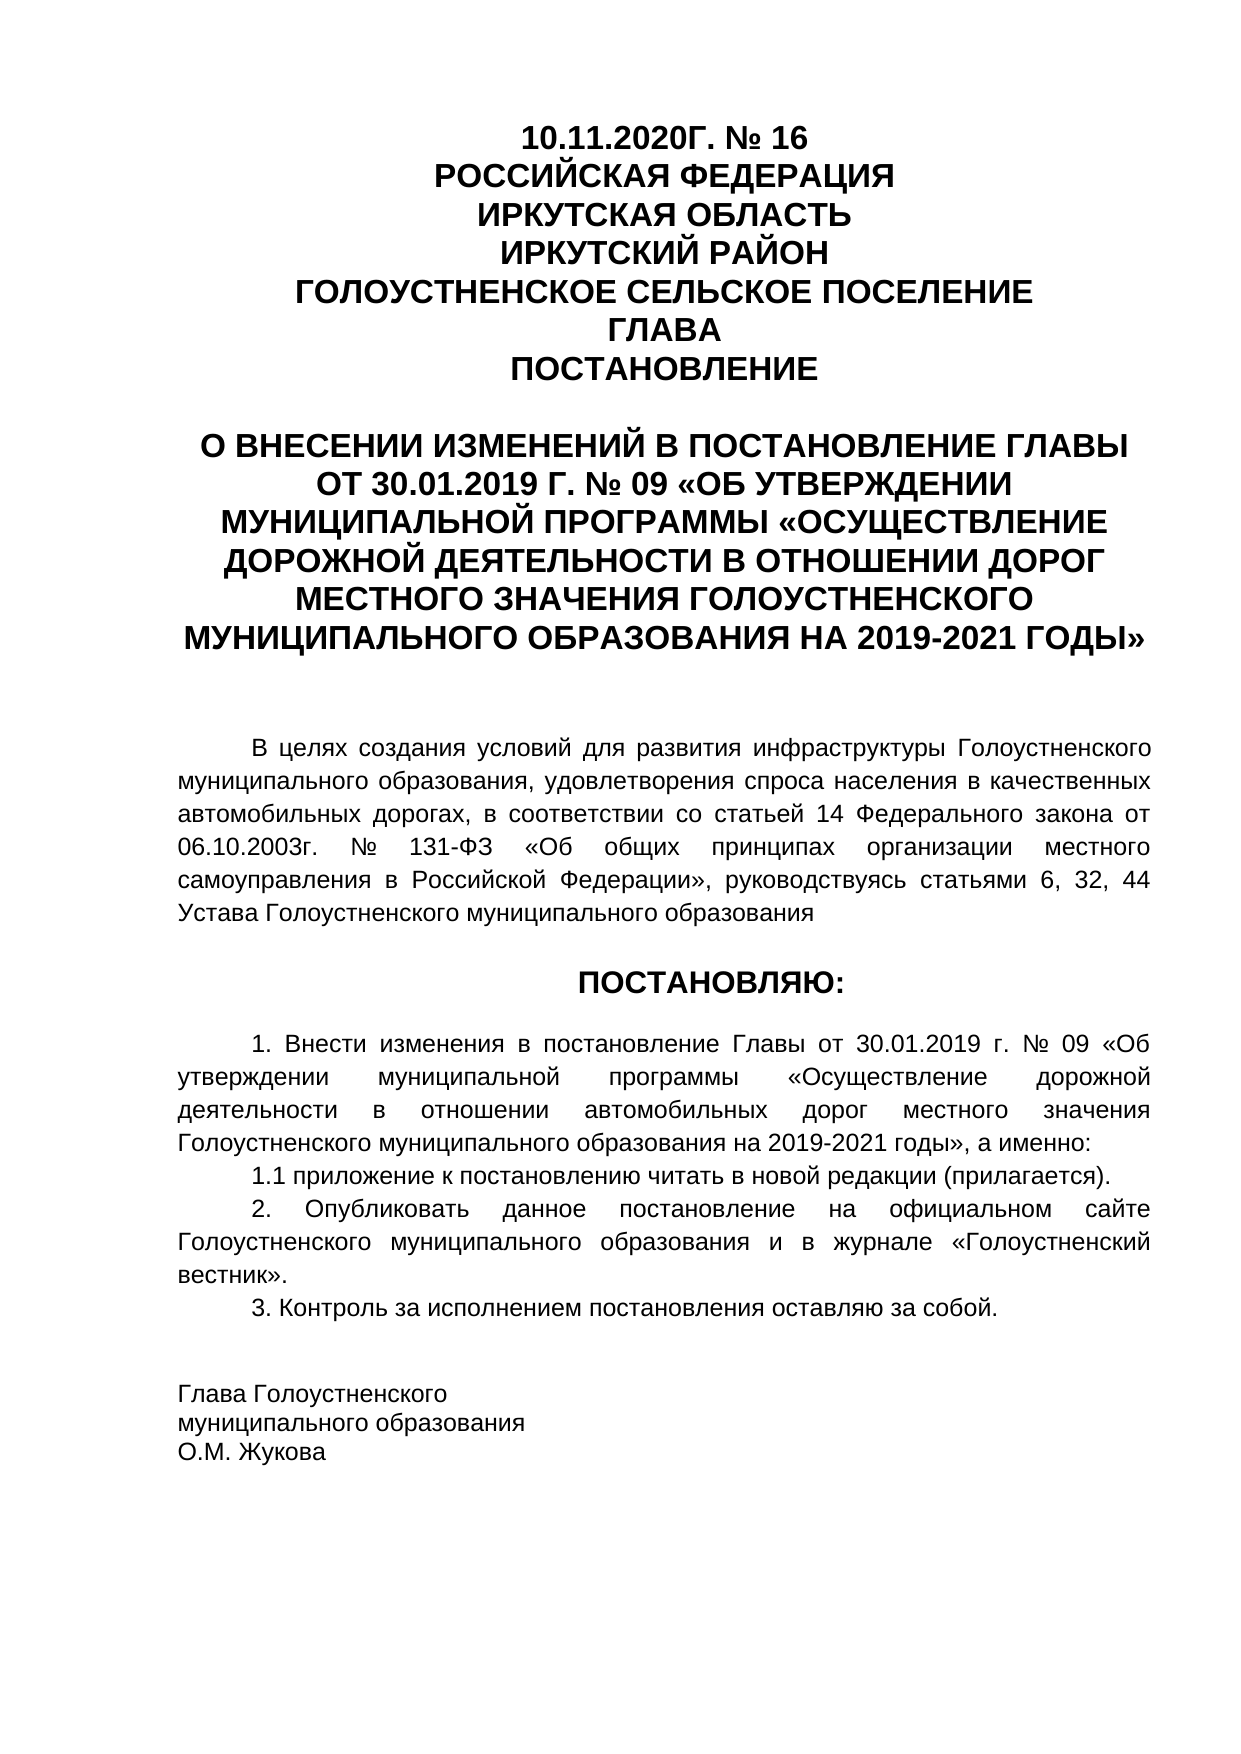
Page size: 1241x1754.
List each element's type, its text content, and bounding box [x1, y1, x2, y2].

text ПОСТАНОВЛЯЮ: [177, 964, 1152, 1000]
text О ВНЕСЕНИИ ИЗМЕНЕНИЙ В ПОСТАНОВЛЕНИЕ ГЛАВЫ ОТ 30.01.2019 Г. № 09 «ОБ УТВЕРЖДЕНИИ МУНИЦИПАЛЬНОЙ ПРОГРАММЫ «ОСУЩЕСТВЛЕНИЕ ДОРОЖНОЙ ДЕЯТЕЛЬНОСТИ В ОТНОШЕНИИ ДОРОГ МЕСТНОГО ЗНАЧЕНИЯ ГОЛОУСТНЕНСКОГО МУНИЦИПАЛЬНОГО ОБРАЗОВАНИЯ НА 2019-2021 ГОДЫ» [177, 426, 1152, 656]
text В целях создания условий для развития инфраструктуры Голоустненского муниципального образования, удовлетворения спроса населения в качественных автомобильных дорогах, в соответствии со статьей 14 Федерального закона от 06.10.2003г. № 131-ФЗ «Об общих принципах организации местного самоуправления в Российской Федерации», руководствуясь статьями 6, 32, 44 Устава Голоустненского муниципального образования [177, 733, 1152, 927]
text 1. Внести изменения в постановление Главы от 30.01.2019 г. № 09 «Об утверждении муниципальной программы «Осуществление дорожной деятельности в отношении автомобильных дорог местного значения Голоустненского муниципального образования на 2019-2021 годы», а именно: [177, 1029, 1152, 1157]
text ИРКУТСКИЙ РАЙОН [177, 233, 1152, 272]
text 3. Контроль за исполнением постановления оставляю за собой. [177, 1293, 1152, 1322]
text ГОЛОУСТНЕНСКОЕ СЕЛЬСКОЕ ПОСЕЛЕНИЕ [177, 272, 1152, 310]
text ГЛАВА [177, 310, 1152, 349]
text ИРКУТСКАЯ ОБЛАСТЬ [177, 195, 1152, 233]
text 2. Опубликовать данное постановление на официальном сайте Голоустненского муниципального образования и в журнале «Голоустненский вестник». [177, 1194, 1152, 1289]
text 1.1 приложение к постановлению читать в новой редакции (прилагается). [177, 1161, 1152, 1190]
text 10.11.2020Г. № 16 [177, 118, 1152, 157]
text муниципального образования [177, 1408, 1152, 1437]
text О.М. Жукова [177, 1437, 1152, 1466]
text ПОСТАНОВЛЕНИЕ [177, 349, 1152, 387]
text РОССИЙСКАЯ ФЕДЕРАЦИЯ [177, 157, 1152, 195]
text Глава Голоустненского [177, 1379, 1152, 1408]
